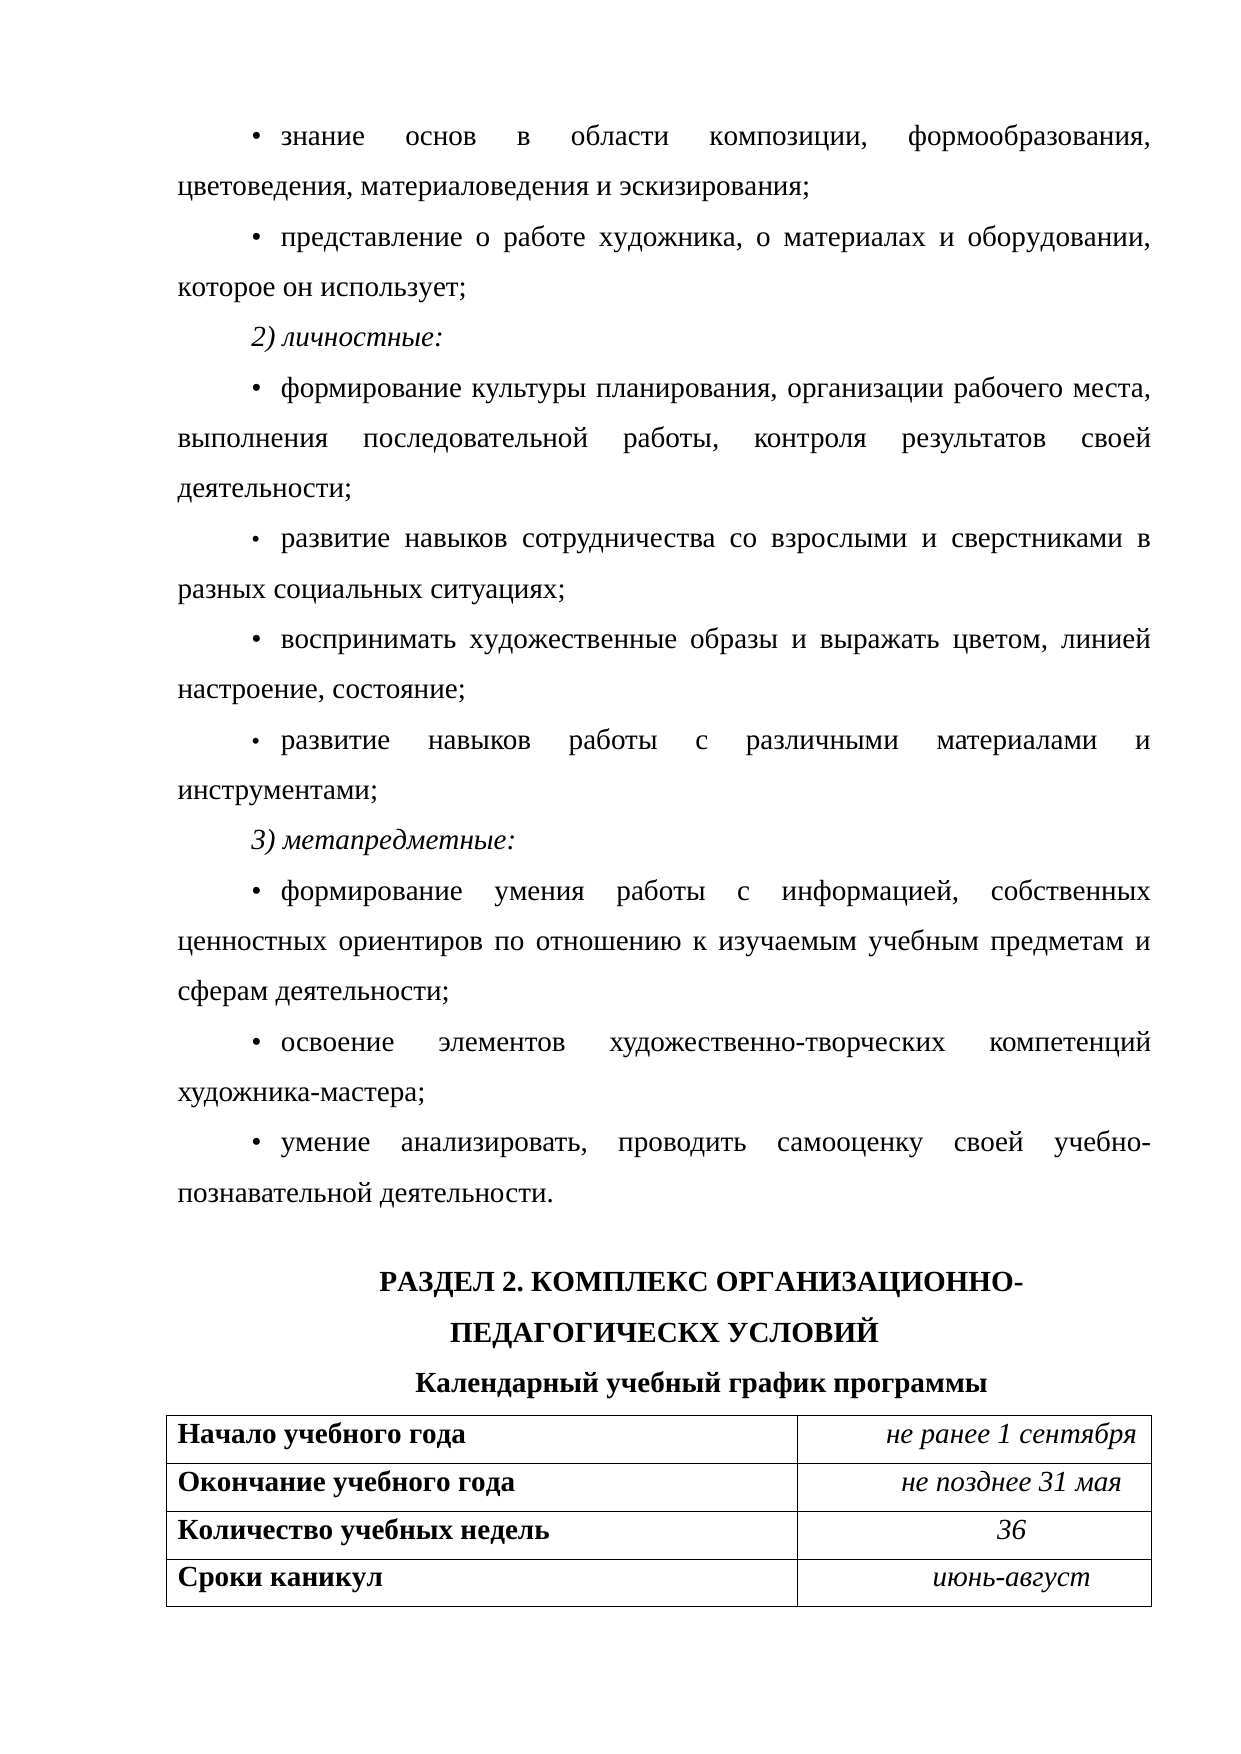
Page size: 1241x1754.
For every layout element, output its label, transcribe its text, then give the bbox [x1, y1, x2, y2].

text 3) метапредметные: [177, 822, 1152, 856]
text 2) личностные: [177, 319, 1152, 353]
table_header не ранее 1 сентября [798, 1416, 1151, 1463]
list умение анализировать, проводить самооценку своей учебно-познавательной деятельности. [177, 1124, 1152, 1208]
list формирование культуры планирования, организации рабочего места, выполнения последовательной работы, контроля результатов своей деятельности; [177, 370, 1152, 504]
text РАЗДЕЛ 2. КОМПЛЕКС ОРГАНИЗАЦИОННО-ПЕДАГОГИЧЕСКХ УСЛОВИЙ [177, 1264, 1152, 1348]
list представление о работе художника, о материалах и оборудовании, которое он использует; [177, 219, 1152, 303]
list освоение элементов художественно-творческих компетенций художника-мастера; [177, 1024, 1152, 1108]
table_cell июнь-август [798, 1560, 1151, 1606]
table_cell Окончание учебного года [167, 1464, 797, 1511]
table_cell не позднее 31 мая [798, 1464, 1151, 1511]
table_cell Сроки каникул [167, 1560, 797, 1606]
list воспринимать художественные образы и выражать цветом, линией настроение, состояние; [177, 621, 1152, 705]
list формирование умения работы с информацией, собственных ценностных ориентиров по отношению к изучаемым учебным предметам и сферам деятельности; [177, 873, 1152, 1007]
table_cell Количество учебных недель [167, 1512, 797, 1558]
table_cell 36 [798, 1512, 1151, 1558]
table_header Начало учебного года [167, 1416, 797, 1463]
list развитие навыков работы с различными материалами и инструментами; [177, 722, 1152, 806]
list знание основ в области композиции, формообразования, цветоведения, материаловедения и эскизирования; [177, 118, 1152, 202]
text Календарный учебный график программы [177, 1365, 1152, 1399]
list развитие навыков сотрудничества со взрослыми и сверстниками в разных социальных ситуациях; [177, 521, 1152, 604]
